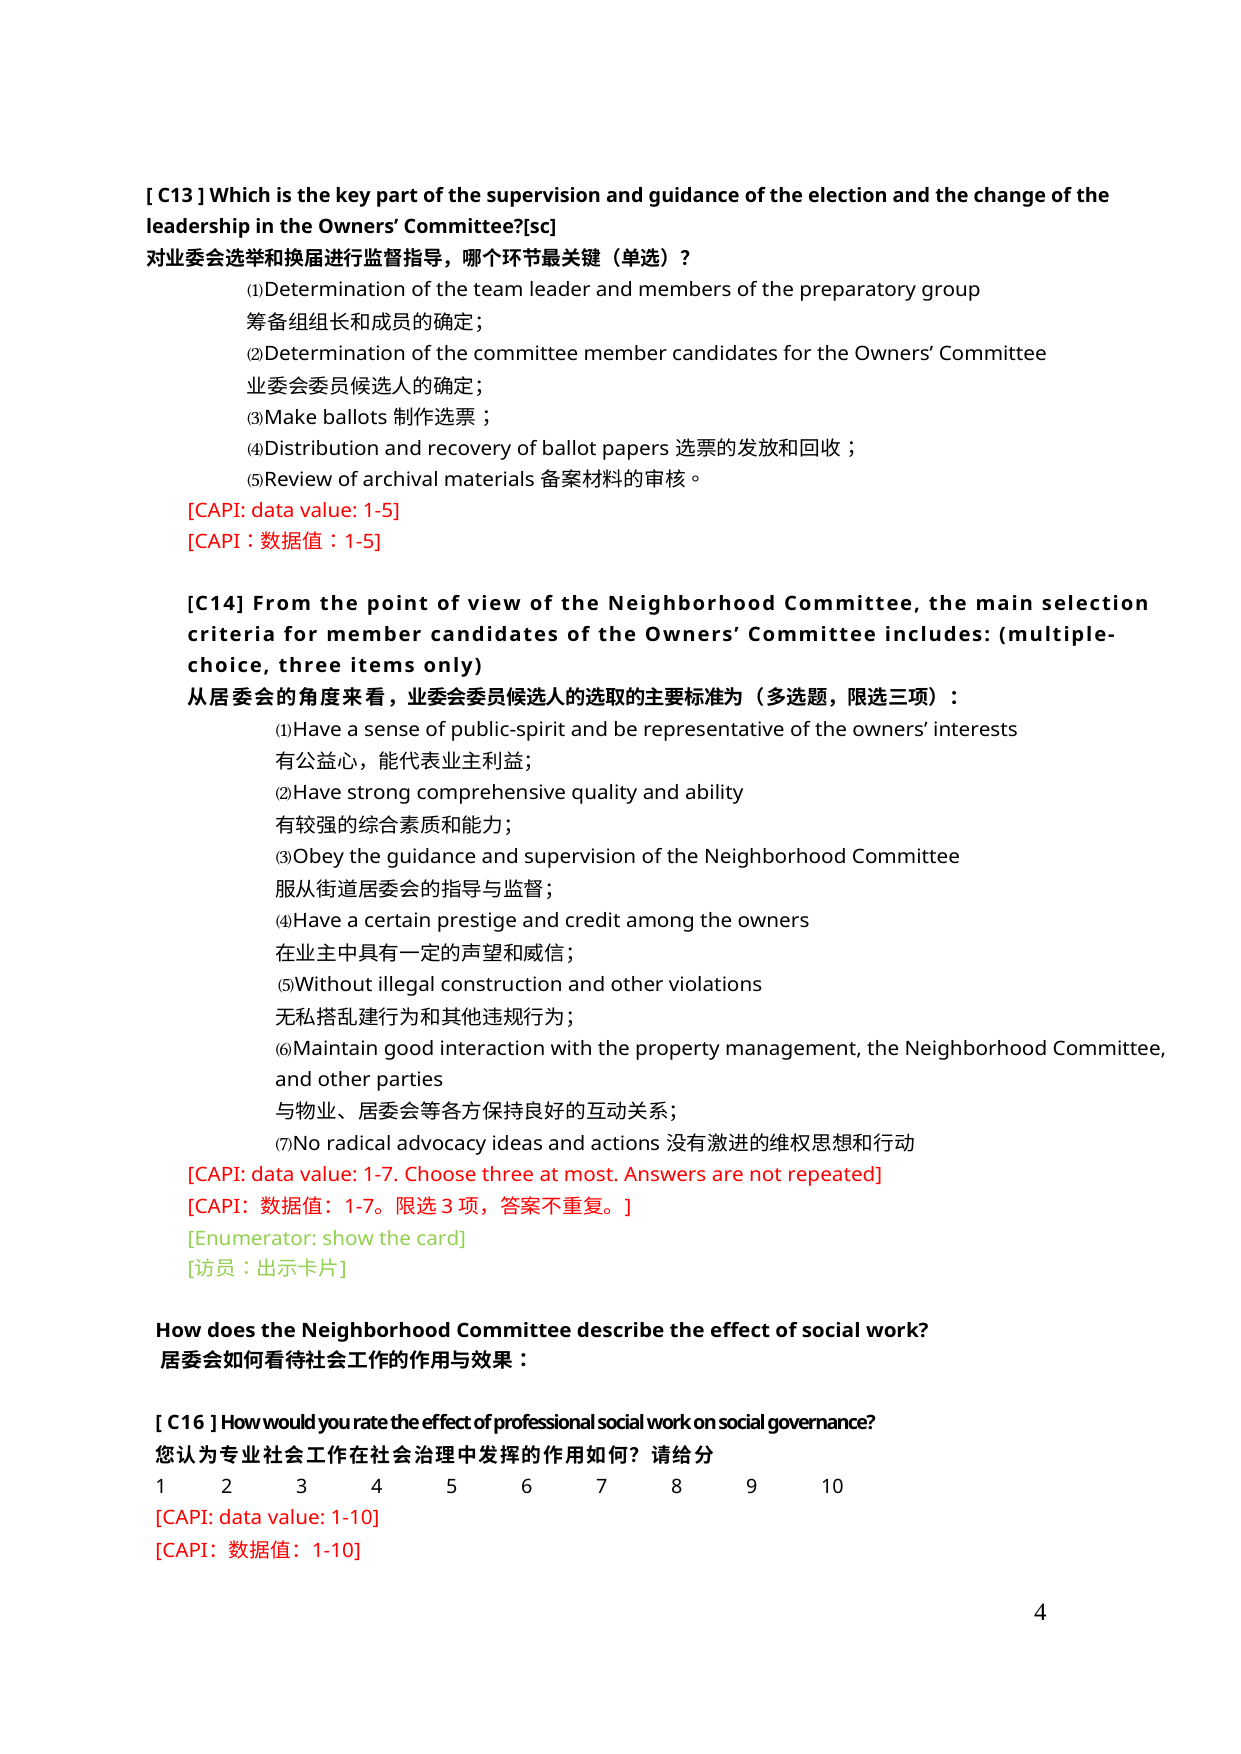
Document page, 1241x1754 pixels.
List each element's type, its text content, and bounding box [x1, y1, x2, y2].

text [CAPI：数据值：1-5] [187, 527, 1173, 554]
text ⑵Determination of the committee member candidates for the Owners’ Committee [246, 339, 1173, 367]
text ⑵Have strong comprehensive quality and ability [275, 779, 1173, 806]
text 服从街道居委会的指导与监督； [275, 873, 1173, 902]
text [CAPI: data value: 1-7. Choose three at most. Answers are not repeated] [187, 1160, 1173, 1187]
text [CAPI：数据值：1-7。限选 3 项，答案不重复。] [187, 1191, 1173, 1219]
text 在业主中具有一定的声望和威信； [275, 937, 1173, 966]
text 业委会委员候选人的确定； [246, 371, 1173, 399]
subtitle [C14] From the point of view of the Neighborhood Committee, the main selection criteria for member candidates of the Owners’ Committee includes: (multiple-choice, three items only) [187, 589, 1173, 678]
text 无私搭乱建行为和其他违规行为； [275, 1001, 1173, 1030]
text 您认为专业社会工作在社会治理中发挥的作用如何？请给分 [155, 1439, 1168, 1468]
text ⑺No radical advocacy ideas and actions 没有激进的维权思想和行动 [275, 1129, 1173, 1156]
subtitle 居委会如何看待社会工作的作用与效果： [155, 1347, 1173, 1374]
text [Enumerator: show the card] [187, 1224, 1173, 1251]
text ⑸Review of archival materials 备案材料的审核。 [246, 465, 1173, 492]
text ⑶Obey the guidance and supervision of the Neighborhood Committee [275, 842, 1173, 869]
text ⑴Determination of the team leader and members of the preparatory group [246, 276, 1173, 303]
text [CAPI: data value: 1-5] [187, 496, 1173, 523]
text [访员：出示卡片] [187, 1255, 1173, 1282]
text ⑷Distribution and recovery of ballot papers 选票的发放和回收； [246, 434, 1173, 461]
text ⑷Have a certain prestige and credit among the owners [275, 906, 1173, 933]
text [CAPI：数据值：1-10] [155, 1534, 1173, 1563]
text 1 2 3 4 5 6 7 8 9 10 [155, 1472, 1168, 1499]
text 与物业、居委会等各方保持良好的互动关系； [275, 1096, 1173, 1124]
subtitle 从居委会的角度来看，业委会委员候选人的选取的主要标准为（多选题，限选三项）： [187, 682, 1173, 711]
text ⑴Have a sense of public-spirit and be representative of the owners’ interests [275, 715, 1173, 742]
text ⑹Maintain good interaction with the property management, the Neighborhood Committee, and other parties [275, 1034, 1173, 1092]
subtitle How does the Neighborhood Committee describe the effect of social work? [155, 1316, 1173, 1343]
text [CAPI: data value: 1-10] [155, 1503, 1173, 1530]
text 有公益心，能代表业主利益； [275, 746, 1173, 774]
text ⑸Without illegal construction and other violations [221, 970, 1173, 997]
text 筹备组组长和成员的确定； [246, 307, 1173, 335]
text [ C16 ] How would you rate the effect of professional social work on social governance? [155, 1409, 1168, 1436]
text ⑶Make ballots 制作选票； [246, 403, 1173, 430]
subtitle [ C13 ] Which is the key part of the supervision and guidance of the election and the change of the leadership in the Owners’ Committee?[sc] [146, 181, 1173, 239]
subtitle 对业委会选举和换届进行监督指导，哪个环节最关键（单选）？ [146, 243, 1173, 271]
text 有较强的综合素质和能力； [275, 809, 1173, 838]
